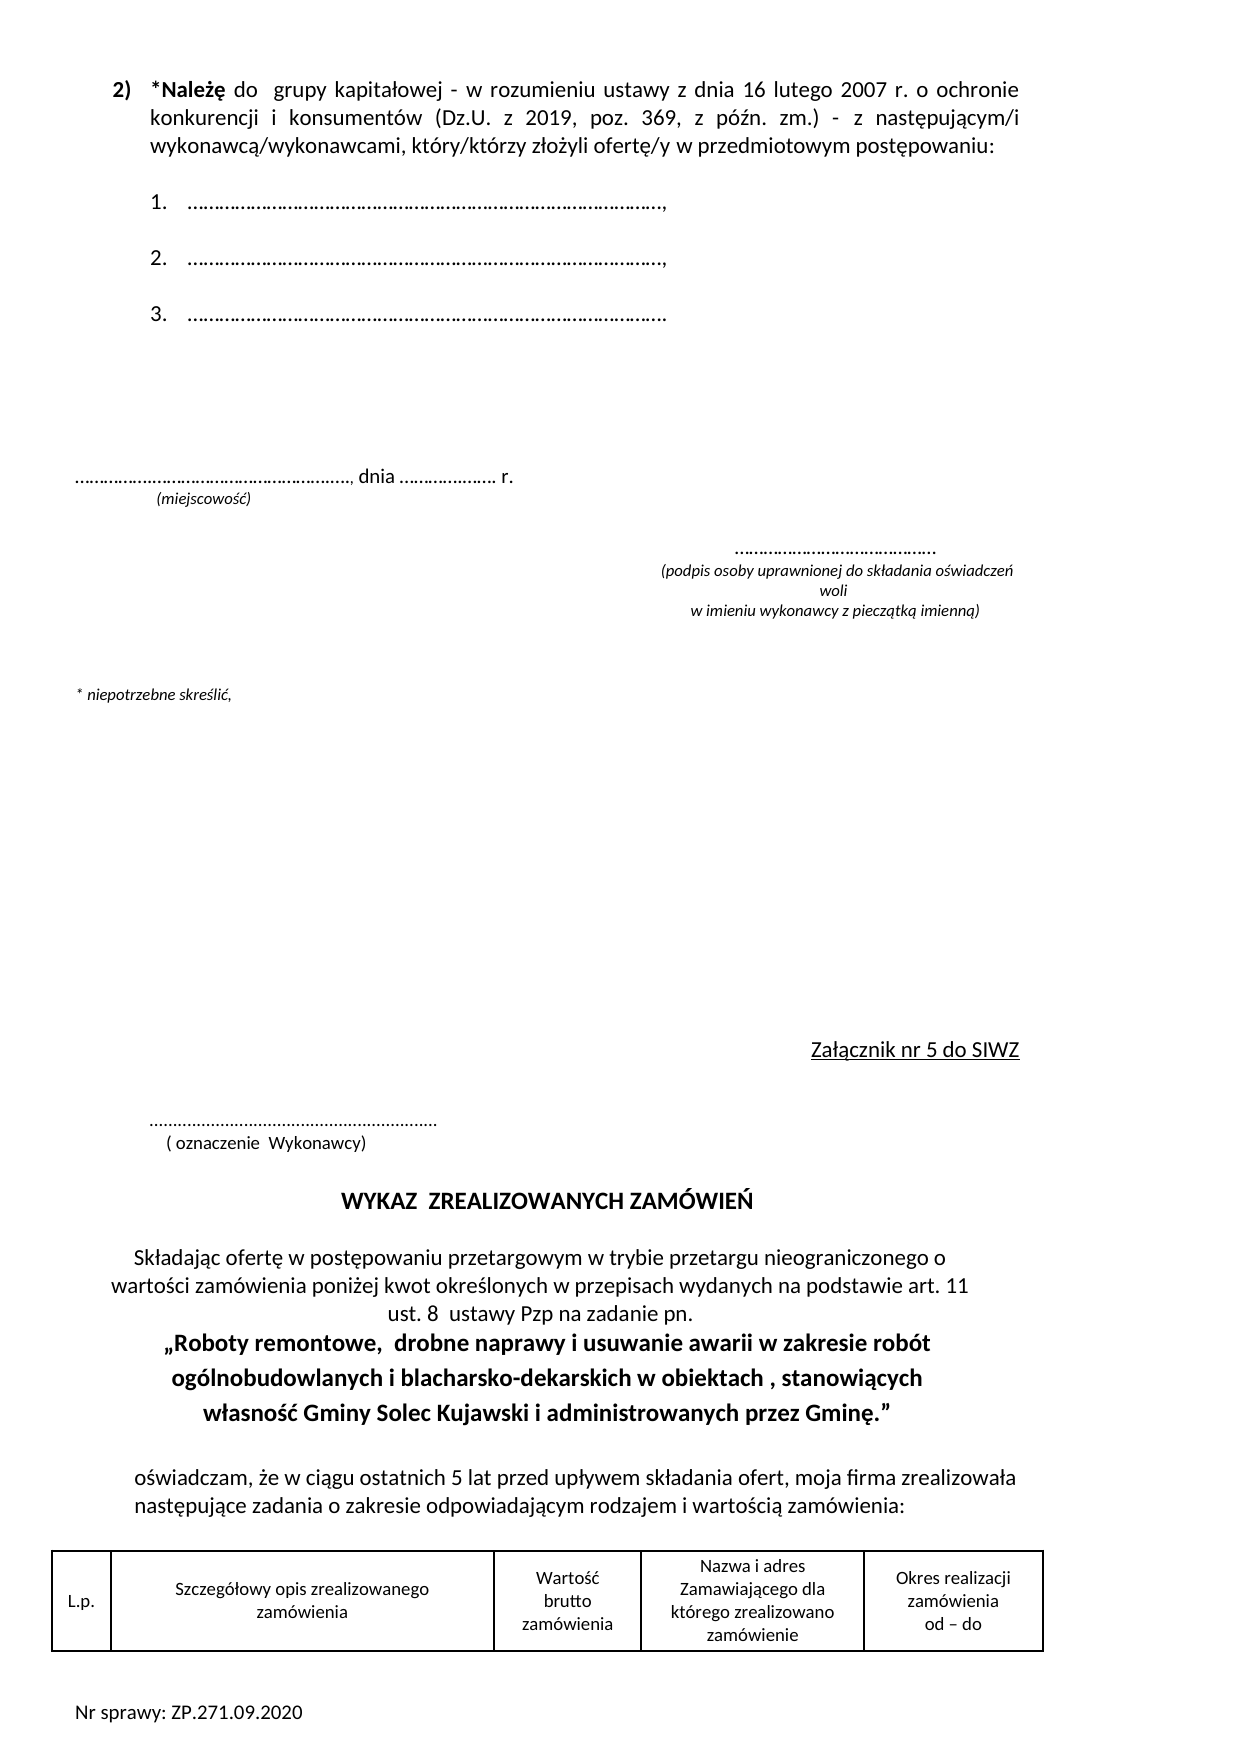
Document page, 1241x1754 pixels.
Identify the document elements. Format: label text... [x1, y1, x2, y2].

text ogólnobudowlanych i blacharsko-dekarskich w obiektach , stanowiących [75, 1362, 1019, 1393]
table_header L.p. [53, 1552, 110, 1649]
table_header Okres realizacji zamówienia od – do [865, 1552, 1042, 1649]
text własność Gminy Solec Kujawski i administrowanych przez Gminę.” [75, 1397, 1019, 1428]
text …………………………………… [651, 509, 1019, 560]
list *Należę do grupy kapitałowej - w rozumieniu ustawy z dnia 16 lutego 2007 r. o ochronie konkurencji i konsumentów (Dz.U. z 2019, poz. 369, z późn. zm.) - z następującym/i wykonawcą/wykonawcami, który/którzy złożyli ofertę/y w przedmiotowym postępowaniu: [112, 75, 1019, 159]
table_header Szczegółowy opis zrealizowanego zamówienia [112, 1552, 493, 1649]
text ( oznaczenie Wykonawcy) [149, 1131, 1019, 1154]
text Składając ofertę w postępowaniu przetargowym w trybie przetargu nieograniczonego o wartości zamówienia poniżej kwot określonych w przepisach wydanych na podstawie art. 11 ust. 8 ustawy Pzp na zadanie pn. [104, 1243, 976, 1327]
table_header Wartość brutto zamówienia [495, 1552, 640, 1649]
text „Roboty remontowe, drobne naprawy i usuwanie awarii w zakresie robót [75, 1327, 1019, 1358]
text oświadczam, że w ciągu ostatnich 5 lat przed upływem składania ofert, moja firma zrealizowała następujące zadania o zakresie odpowiadającym rodzajem i wartością zamówienia: [134, 1463, 1019, 1519]
text (miejscowość) [75, 489, 1019, 509]
text Załącznik nr 5 do SIWZ [75, 1035, 1019, 1063]
text WYKAZ ZREALIZOWANYCH ZAMÓWIEŃ [75, 1185, 1019, 1215]
text …………….……………………………….…., dnia ………….……. r. [75, 463, 1019, 489]
text (podpis osoby uprawnionej do składania oświadczeń woli w imieniu wykonawcy z pieczątką imienną) [651, 560, 1019, 621]
table_header Nazwa i adres Zamawiającego dla którego zrealizowano zamówienie [642, 1552, 863, 1649]
list ………………………………………………………………………………, [150, 187, 1019, 215]
list ………………………………………………………………………………. [150, 299, 1019, 327]
list ………………………………………………………………………………, [150, 243, 1019, 271]
text ............................................................. [149, 1108, 1019, 1131]
text * niepotrzebne skreślić, [75, 685, 1019, 705]
